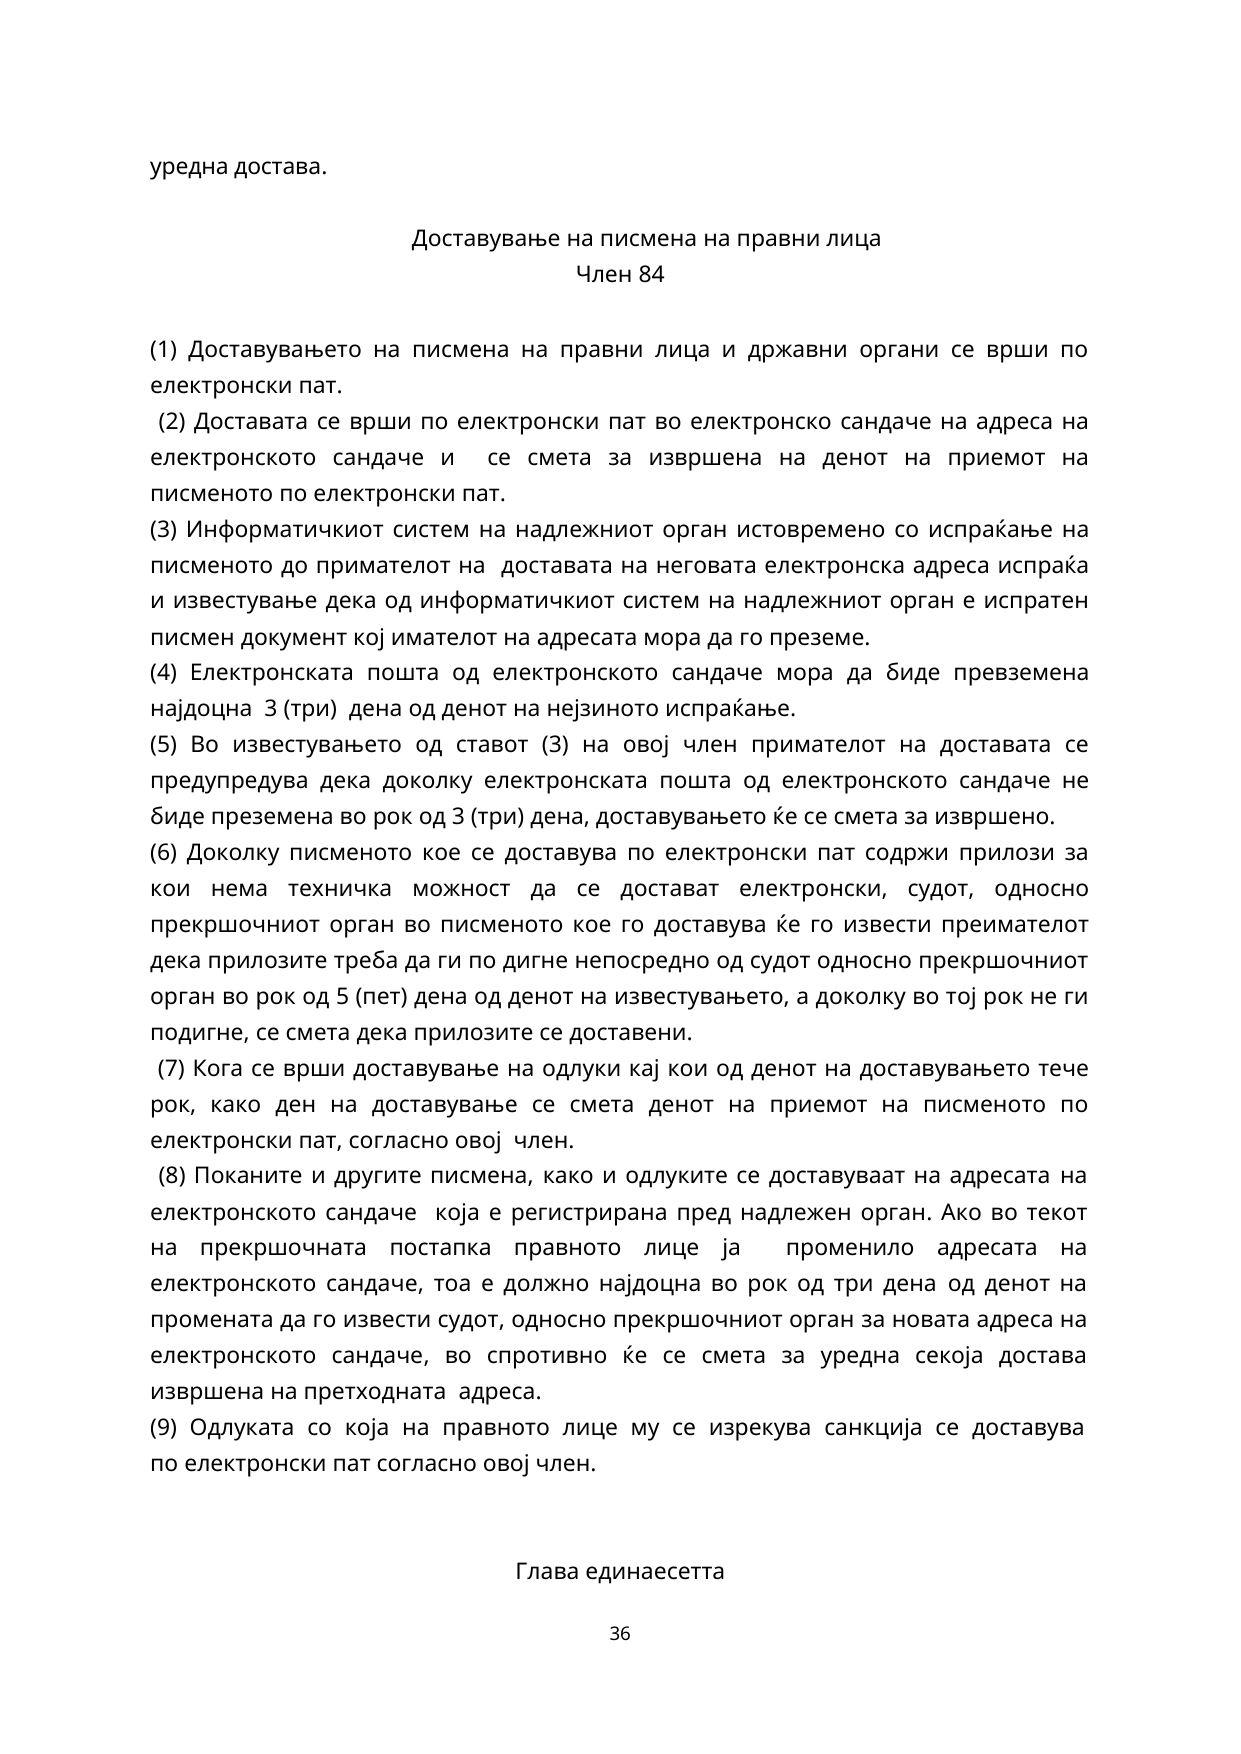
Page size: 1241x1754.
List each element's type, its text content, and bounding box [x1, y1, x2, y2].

text (9) Одлуката со која на правното лице му се изрекува санкција се доставува по електронски пат согласно овој член. [150, 1411, 1087, 1478]
text (7) Кога се врши доставување на одлуки кај кои од денот на доставувањето тече рок, како ден на доставување се смета денот на приемот на писменото по електронски пат, согласно овој член. [150, 1052, 1090, 1155]
text (4) Електронската пошта од електронското сандаче мора да биде превземена најдоцна 3 (три) дена од денот на нејзиното испраќање. [150, 656, 1090, 723]
text (2) Доставата се врши по електронски пат во електронско сандаче на адреса на електронското сандаче и се смета за извршена на денот на приемот на писменото по електронски пат. [150, 405, 1090, 508]
text Доставување на писмена на правни лица [150, 222, 1090, 253]
text (8) Поканите и другите писмена, како и одлуките се доставуваат на адресата на електронското сандаче која е регистрирана пред надлежен орган. Ако во текот на прекршочната постапка правното лице ја променило адресата на електронското сандаче, тоа е должно најдоцна во рок од три дена од денот на промената да го извести судот, односно прекршочниот орган за новата адреса на електронското сандаче, во спротивно ќе се смета за уредна секоја достава извршена на претходната адреса. [150, 1159, 1087, 1406]
text (6) Доколку писменото кое се доставува по електронски пат содржи прилози за кои нема техничка можност да се достават електронски, судот, односно прекршочниот орган во писменото кое го доставува ќе го извести преимателот дека прилозите треба да ги по дигне непосредно од судот односно прекршочниот орган во рок од 5 (пет) дена од денот на известувањето, а доколку во тој рок не ги подигне, се смета дека прилозите се доставени. [150, 836, 1090, 1047]
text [150, 150, 1087, 181]
text (1) Доставувањето на писмена на правни лица и државни органи се врши по електронски пат. [150, 333, 1090, 400]
text Член 84 [150, 258, 1090, 289]
text (3) Информатичкиот систем на надлежниот орган истовремено со испраќање на писменото до примателот на доставата на неговата електронска адреса испраќа и известување дека од информатичкиот систем на надлежниот орган е испратен писмен документ кој имателот на адресата мора да го преземе. [150, 513, 1090, 652]
text Глава единаесетта [150, 1555, 1090, 1586]
text (5) Во известувањето од ставот (3) на овој член примателот на доставата се предупредува дека доколку електронската пошта од електронското сандаче не биде преземена во рок од 3 (три) дена, доставувањето ќе се смета за извршено. [150, 728, 1090, 831]
